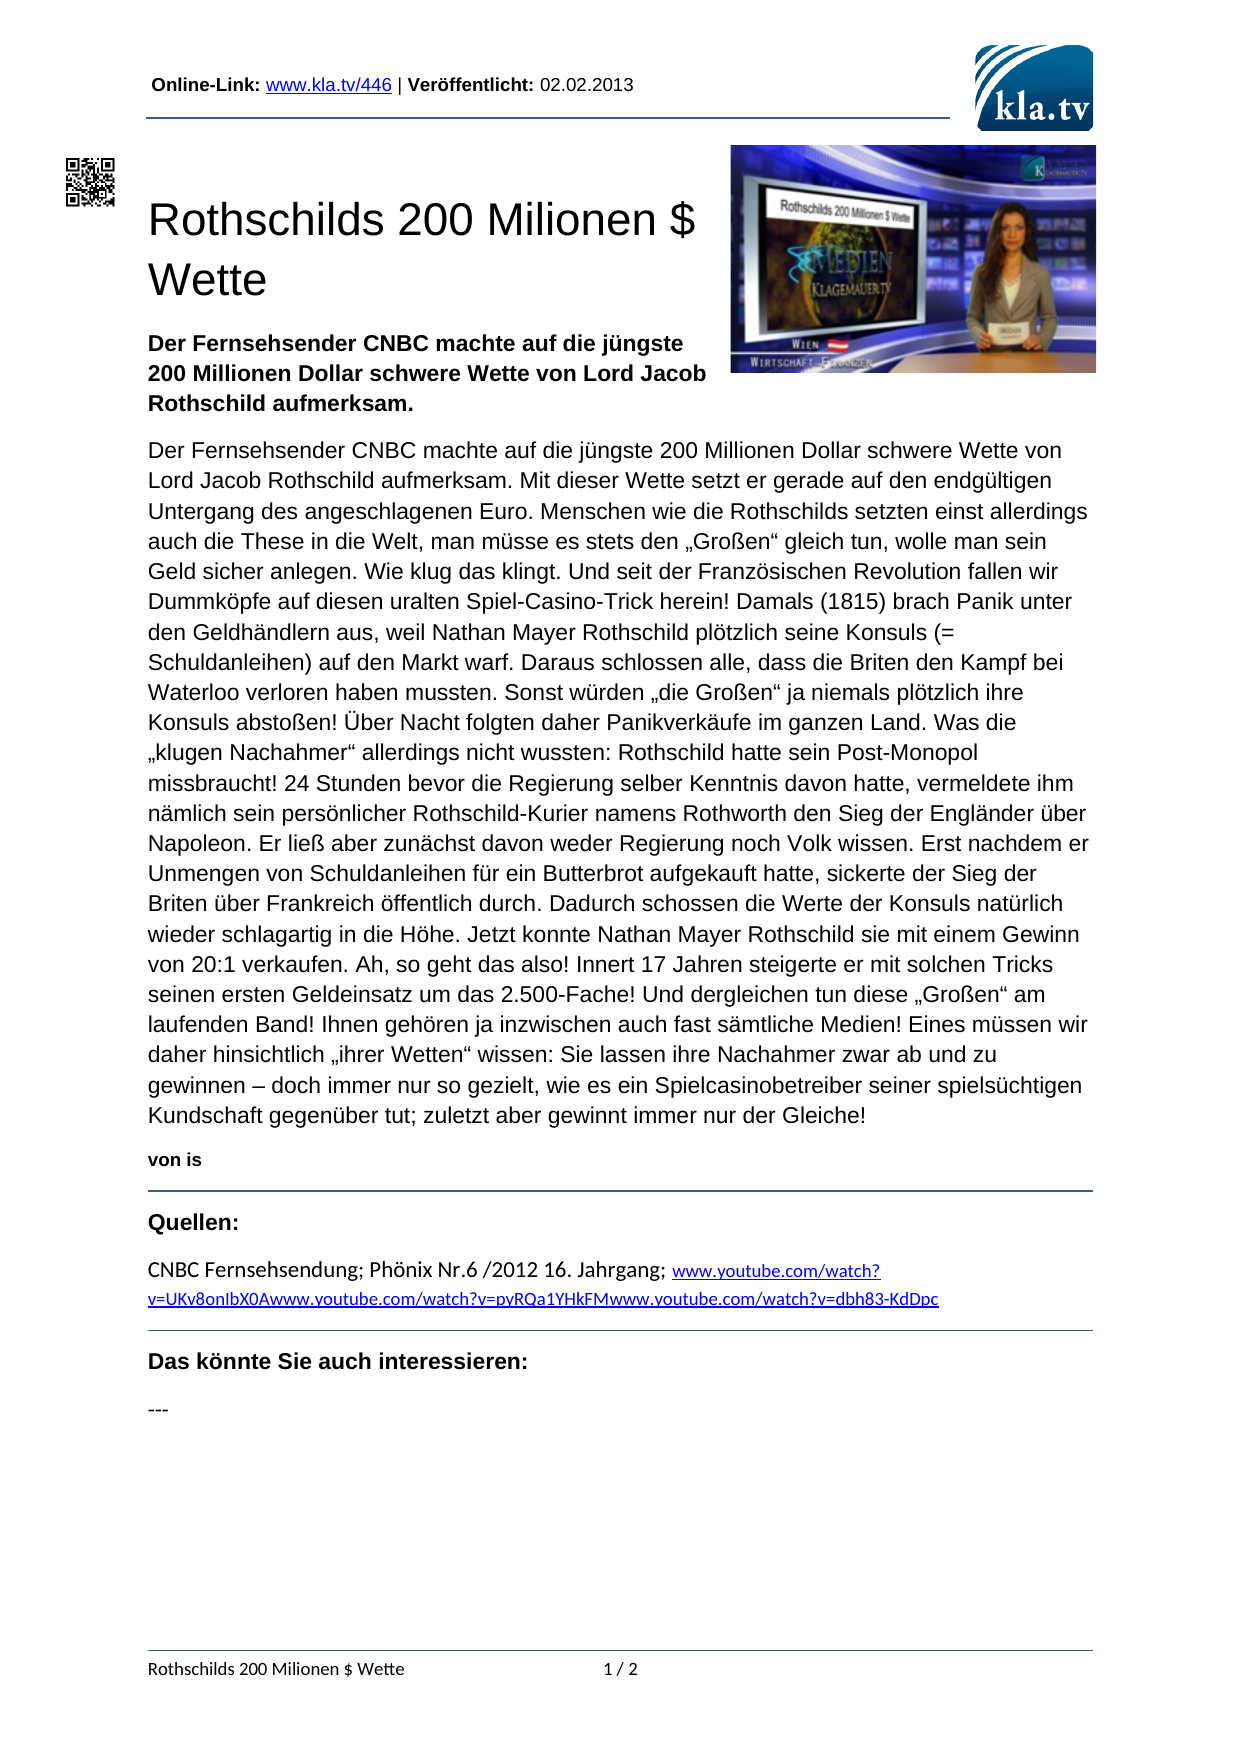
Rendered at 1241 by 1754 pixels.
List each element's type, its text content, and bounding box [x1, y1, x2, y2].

text Rothschilds 200 Milionen $ Wette [148, 192, 1093, 306]
text von is [148, 1149, 1093, 1170]
text --- [148, 1395, 1093, 1423]
text Quellen: [148, 1192, 1093, 1235]
text CNBC Fernsehsendung; Phönix Nr.6 /2012 16. Jahrgang; www.youtube.com/watch?v=UKv8onIbX0Awww.youtube.com/watch?v=pyRQa1YHkFMwww.youtube.com/watch?v=dbh83-KdDpc [148, 1255, 1093, 1310]
text Das könnte Sie auch interessieren: [148, 1331, 1093, 1374]
text Der Fernsehsender CNBC machte auf die jüngste 200 Millionen Dollar schwere Wette von Lord Jacob Rothschild aufmerksam. [148, 330, 1093, 417]
text Der Fernsehsender CNBC machte auf die jüngste 200 Millionen Dollar schwere Wette von Lord Jacob Rothschild aufmerksam. Mit dieser Wette setzt er gerade auf den endgültigen Untergang des angeschlagenen Euro. Menschen wie die Rothschilds setzten einst allerdings auch die These in die Welt, man müsse es stets den „Großen“ gleich tun, wolle man sein Geld sicher anlegen. Wie klug das klingt. Und seit der Französischen Revolution fallen wir Dummköpfe auf diesen uralten Spiel-Casino-Trick herein! Damals (1815) brach Panik unter den Geldhändlern aus, weil Nathan Mayer Rothschild plötzlich seine Konsuls (= Schuldanleihen) auf den Markt warf. Daraus schlossen alle, dass die Briten den Kampf bei Waterloo verloren haben mussten. Sonst würden „die Großen“ ja niemals plötzlich ihre Konsuls abstoßen! Über Nacht folgten daher Panikverkäufe im ganzen Land. Was die „klugen Nachahmer“ allerdings nicht wussten: Rothschild hatte sein Post-Monopol missbraucht! 24 Stunden bevor die Regierung selber Kenntnis davon hatte, vermeldete ihm nämlich sein persönlicher Rothschild-Kurier namens Rothworth den Sieg der Engländer über Napoleon. Er ließ aber zunächst davon weder Regierung noch Volk wissen. Erst nachdem er Unmengen von Schuldanleihen für ein Butterbrot aufgekauft hatte, sickerte der Sieg der Briten über Frankreich öffentlich durch. Dadurch schossen die Werte der Konsuls natürlich wieder schlagartig in die Höhe. Jetzt konnte Nathan Mayer Rothschild sie mit einem Gewinn von 20:1 verkaufen. Ah, so geht das also! Innert 17 Jahren steigerte er mit solchen Tricks seinen ersten Geldeinsatz um das 2.500-Fache! Und dergleichen tun diese „Großen“ am laufenden Band! Ihnen gehören ja inzwischen auch fast sämtliche Medien! Eines müssen wir daher hinsichtlich „ihrer Wetten“ wissen: Sie lassen ihre Nachahmer zwar ab und zu gewinnen – doch immer nur so gezielt, wie es ein Spielcasinobetreiber seiner spielsüchtigen Kundschaft gegenüber tut; zuletzt aber gewinnt immer nur der Gleiche! [148, 437, 1093, 1128]
